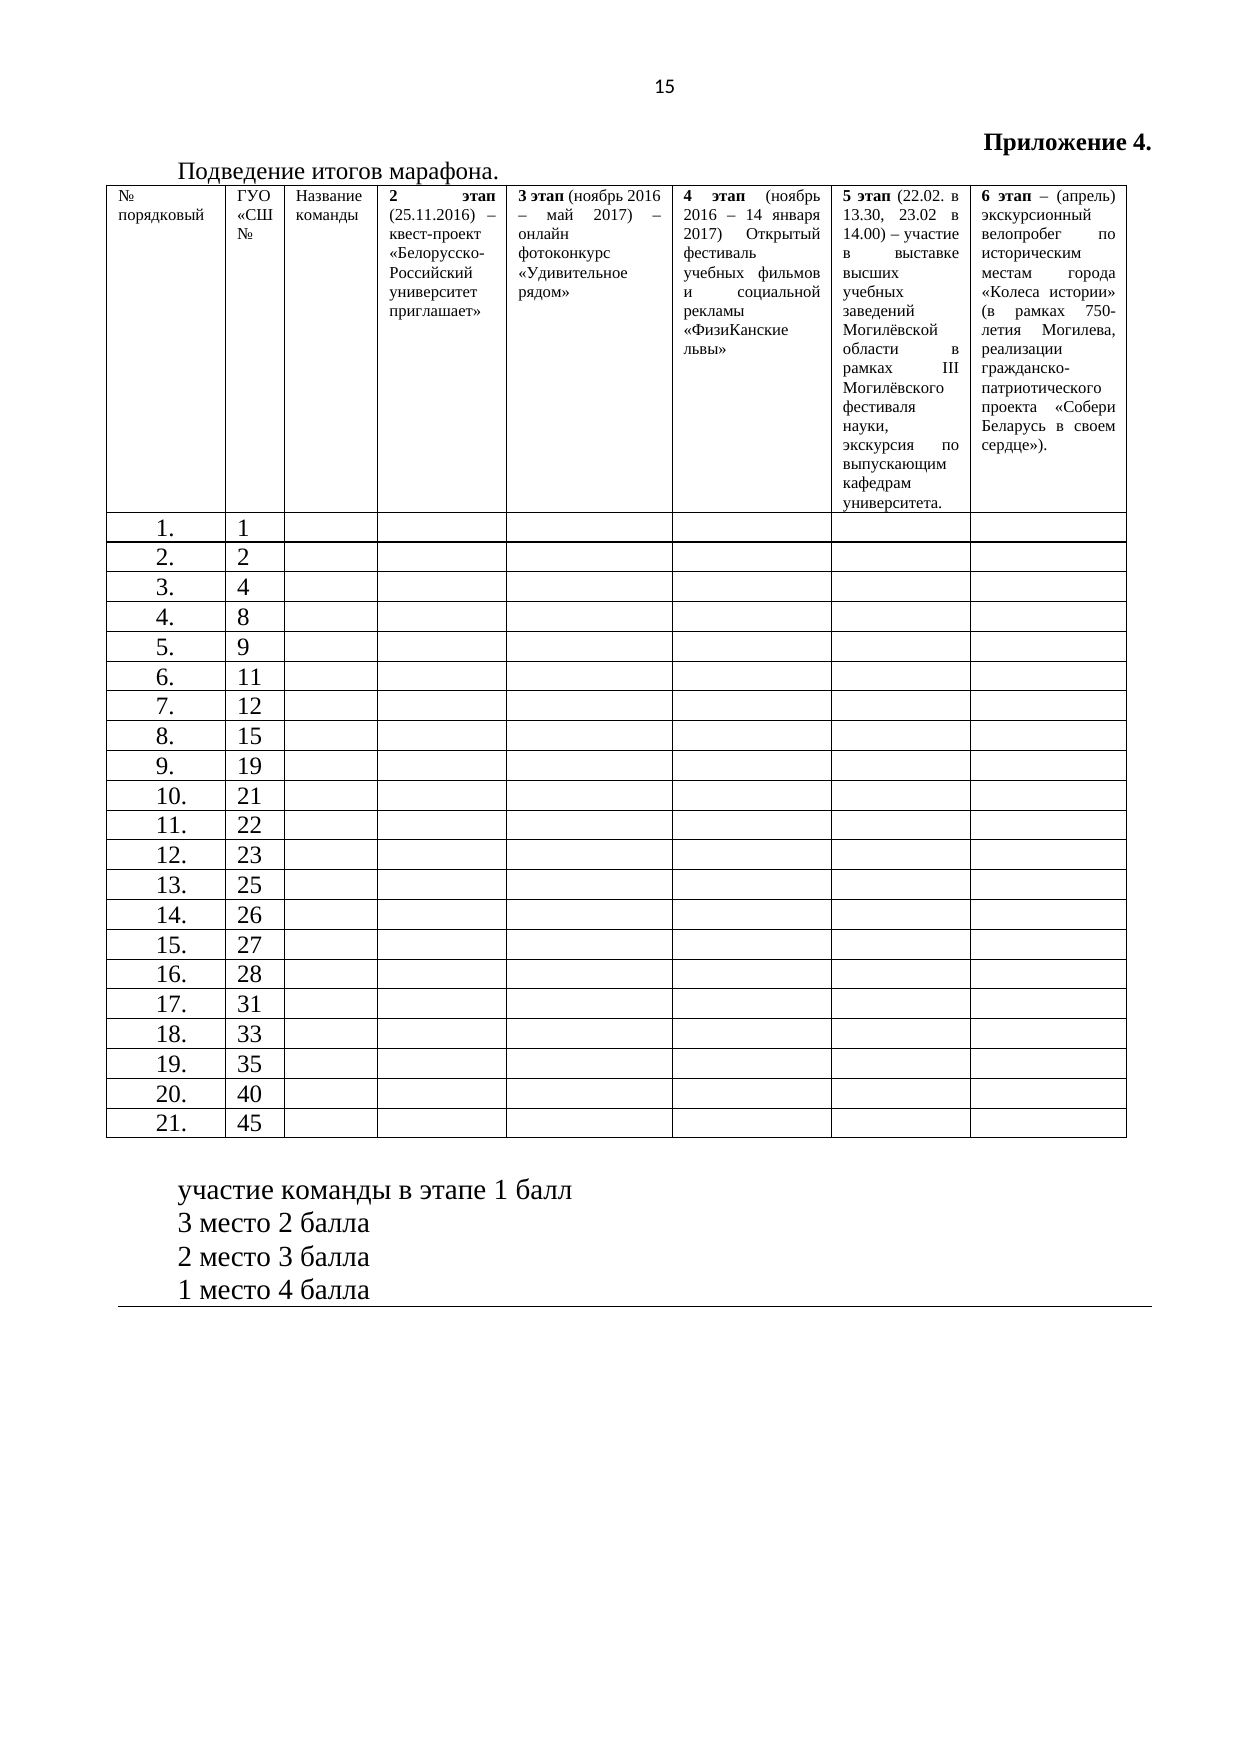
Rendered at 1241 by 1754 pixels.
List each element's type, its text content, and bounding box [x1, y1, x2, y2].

table_cell [673, 1109, 831, 1137]
table_cell [971, 1049, 1126, 1078]
table_cell [107, 900, 225, 929]
table_cell [507, 691, 672, 720]
table_cell [832, 840, 970, 869]
table_cell [285, 691, 377, 720]
table_cell [107, 1019, 225, 1048]
table_cell [107, 513, 225, 541]
table_cell [971, 543, 1126, 571]
table_cell [971, 662, 1126, 690]
table_header № порядковый [107, 186, 225, 512]
table_cell [507, 870, 672, 899]
table_cell [378, 781, 506, 809]
table_cell [971, 960, 1126, 988]
table_cell [832, 721, 970, 750]
table_cell [507, 662, 672, 690]
table_cell [107, 572, 225, 601]
table_cell 26 [226, 900, 284, 929]
table_cell [971, 930, 1126, 958]
table_cell 40 [226, 1079, 284, 1107]
table_cell [378, 900, 506, 929]
table_cell [285, 930, 377, 958]
table_cell [832, 1079, 970, 1107]
table_header 2 этап (25.11.2016) – квест-проект «Белорусско-Российский университет приглашает» [378, 186, 506, 512]
table_cell [107, 1079, 225, 1107]
table_cell [507, 602, 672, 631]
table_cell [971, 1019, 1126, 1048]
table_cell [285, 662, 377, 690]
table_cell [832, 960, 970, 988]
table_cell 15 [226, 721, 284, 750]
table_cell [285, 543, 377, 571]
table_cell [378, 930, 506, 958]
text Подведение итогов марафона. [118, 156, 1152, 185]
table_cell [378, 870, 506, 899]
table_cell [971, 870, 1126, 899]
table_cell [507, 1019, 672, 1048]
table_cell [971, 989, 1126, 1018]
table_cell [107, 1049, 225, 1078]
table_cell [285, 989, 377, 1018]
table_cell [507, 1109, 672, 1137]
table_cell [285, 632, 377, 661]
table_cell [832, 1049, 970, 1078]
table_cell [507, 721, 672, 750]
table_cell [971, 751, 1126, 780]
table_cell [378, 840, 506, 869]
table_cell [673, 870, 831, 899]
table_cell [832, 1019, 970, 1048]
table_header ГУО «СШ № [226, 186, 284, 512]
table_cell 28 [226, 960, 284, 988]
table_cell [971, 900, 1126, 929]
table_cell [285, 721, 377, 750]
table_cell [673, 1049, 831, 1078]
table_cell [971, 602, 1126, 631]
table_header 3 этап (ноябрь 2016 – май 2017) – онлайн фотоконкурс «Удивительное рядом» [507, 186, 672, 512]
table_cell [378, 1079, 506, 1107]
table_cell 35 [226, 1049, 284, 1078]
table_cell [507, 632, 672, 661]
table_cell [971, 1109, 1126, 1137]
table_header 5 этап (22.02. в 13.30, 23.02 в 14.00) – участие в выставке высших учебных заведений Могилёвской области в рамках III Могилёвского фестиваля науки, экскурсия по выпускающим кафедрам университета. [832, 186, 970, 512]
table_cell [673, 1019, 831, 1048]
table_cell [107, 632, 225, 661]
table_cell 9 [226, 632, 284, 661]
table_cell [378, 989, 506, 1018]
table_cell [673, 543, 831, 571]
table_cell [971, 572, 1126, 601]
table_header 4 этап (ноябрь 2016 – 14 января 2017) Открытый фестиваль учебных фильмов и социальной рекламы «ФизиКанские львы» [673, 186, 831, 512]
table_cell [673, 572, 831, 601]
table_cell [378, 1019, 506, 1048]
table_cell [507, 900, 672, 929]
table_cell [107, 989, 225, 1018]
table_header Название команды [285, 186, 377, 512]
table_cell 25 [226, 870, 284, 899]
table_cell [378, 1109, 506, 1137]
text 1 место 4 балла [118, 1272, 1152, 1306]
table_cell [832, 900, 970, 929]
table_cell 45 [226, 1109, 284, 1137]
table_cell [285, 751, 377, 780]
table_cell [832, 662, 970, 690]
table_cell [673, 960, 831, 988]
table_cell [673, 691, 831, 720]
table_cell [507, 1049, 672, 1078]
table_cell [107, 870, 225, 899]
table_header 6 этап – (апрель) экскурсионный велопробег по историческим местам города «Колеса истории» (в рамках 750-летия Могилева, реализации гражданско-патриотического проекта «Собери Беларусь в своем сердце»). [971, 186, 1126, 512]
table_cell [107, 960, 225, 988]
table_cell [285, 602, 377, 631]
table_cell [673, 751, 831, 780]
table_cell [832, 781, 970, 809]
table_cell [832, 632, 970, 661]
table_cell 2 [226, 543, 284, 571]
table_cell [832, 751, 970, 780]
table_cell [507, 989, 672, 1018]
table_cell [971, 721, 1126, 750]
table_cell [971, 632, 1126, 661]
table_cell [285, 1109, 377, 1137]
table_cell [107, 662, 225, 690]
table_cell [285, 960, 377, 988]
table_cell [971, 691, 1126, 720]
table_cell [507, 1079, 672, 1107]
table_cell [673, 811, 831, 839]
table_cell [971, 840, 1126, 869]
table_cell 22 [226, 811, 284, 839]
table_cell 27 [226, 930, 284, 958]
table_cell [507, 781, 672, 809]
table_cell [378, 811, 506, 839]
table_cell [285, 781, 377, 809]
table_cell [832, 691, 970, 720]
table_cell [378, 751, 506, 780]
table_cell 19 [226, 751, 284, 780]
table_cell [107, 721, 225, 750]
table_cell [378, 1049, 506, 1078]
table_cell [107, 811, 225, 839]
table_cell [673, 840, 831, 869]
text участие команды в этапе 1 балл [118, 1172, 1152, 1205]
table_cell [507, 513, 672, 541]
table_cell [378, 960, 506, 988]
table_cell [507, 811, 672, 839]
table_cell 21 [226, 781, 284, 809]
table_cell [285, 513, 377, 541]
table_cell [107, 602, 225, 631]
table_cell [107, 543, 225, 571]
table_cell 12 [226, 691, 284, 720]
table_cell [378, 662, 506, 690]
table_cell [285, 1049, 377, 1078]
text Приложение 4. [118, 127, 1152, 156]
table_cell [507, 543, 672, 571]
table_cell 33 [226, 1019, 284, 1048]
table_cell [378, 572, 506, 601]
table_cell [673, 632, 831, 661]
table_cell 4 [226, 572, 284, 601]
table_cell [971, 811, 1126, 839]
table_cell [107, 751, 225, 780]
table_cell [673, 721, 831, 750]
table_cell 11 [226, 662, 284, 690]
table_cell [673, 900, 831, 929]
table_cell [673, 1079, 831, 1107]
table_cell 1 [226, 513, 284, 541]
text 2 место 3 балла [118, 1239, 1152, 1272]
table_cell [378, 632, 506, 661]
table_cell [832, 870, 970, 899]
table_cell [107, 930, 225, 958]
table_cell [673, 513, 831, 541]
table_cell [378, 691, 506, 720]
table_cell [832, 513, 970, 541]
table_cell [832, 543, 970, 571]
table_cell [378, 721, 506, 750]
table_cell 8 [226, 602, 284, 631]
table_cell [832, 1109, 970, 1137]
table_cell [107, 691, 225, 720]
table_cell [107, 781, 225, 809]
table_cell [507, 572, 672, 601]
table_cell [832, 989, 970, 1018]
table_cell [285, 900, 377, 929]
table_cell [285, 811, 377, 839]
table_cell [673, 781, 831, 809]
table_cell [285, 840, 377, 869]
table_cell [285, 572, 377, 601]
table_cell [507, 751, 672, 780]
table_cell [971, 513, 1126, 541]
table_cell 23 [226, 840, 284, 869]
table_cell [832, 602, 970, 631]
table_cell [971, 781, 1126, 809]
table_cell [832, 930, 970, 958]
table_cell [971, 1079, 1126, 1107]
table_cell [378, 513, 506, 541]
table_cell [107, 1109, 225, 1137]
table_cell [285, 1019, 377, 1048]
text 3 место 2 балла [118, 1205, 1152, 1239]
table_cell [285, 1079, 377, 1107]
table_cell [832, 572, 970, 601]
table_cell [507, 960, 672, 988]
table_cell [507, 840, 672, 869]
table_cell [832, 811, 970, 839]
table_cell [285, 870, 377, 899]
table_cell [673, 930, 831, 958]
table_cell [107, 840, 225, 869]
table_cell [673, 602, 831, 631]
table_cell [673, 989, 831, 1018]
table_cell 31 [226, 989, 284, 1018]
table_cell [507, 930, 672, 958]
table_cell [673, 662, 831, 690]
table_cell [378, 543, 506, 571]
table_cell [378, 602, 506, 631]
